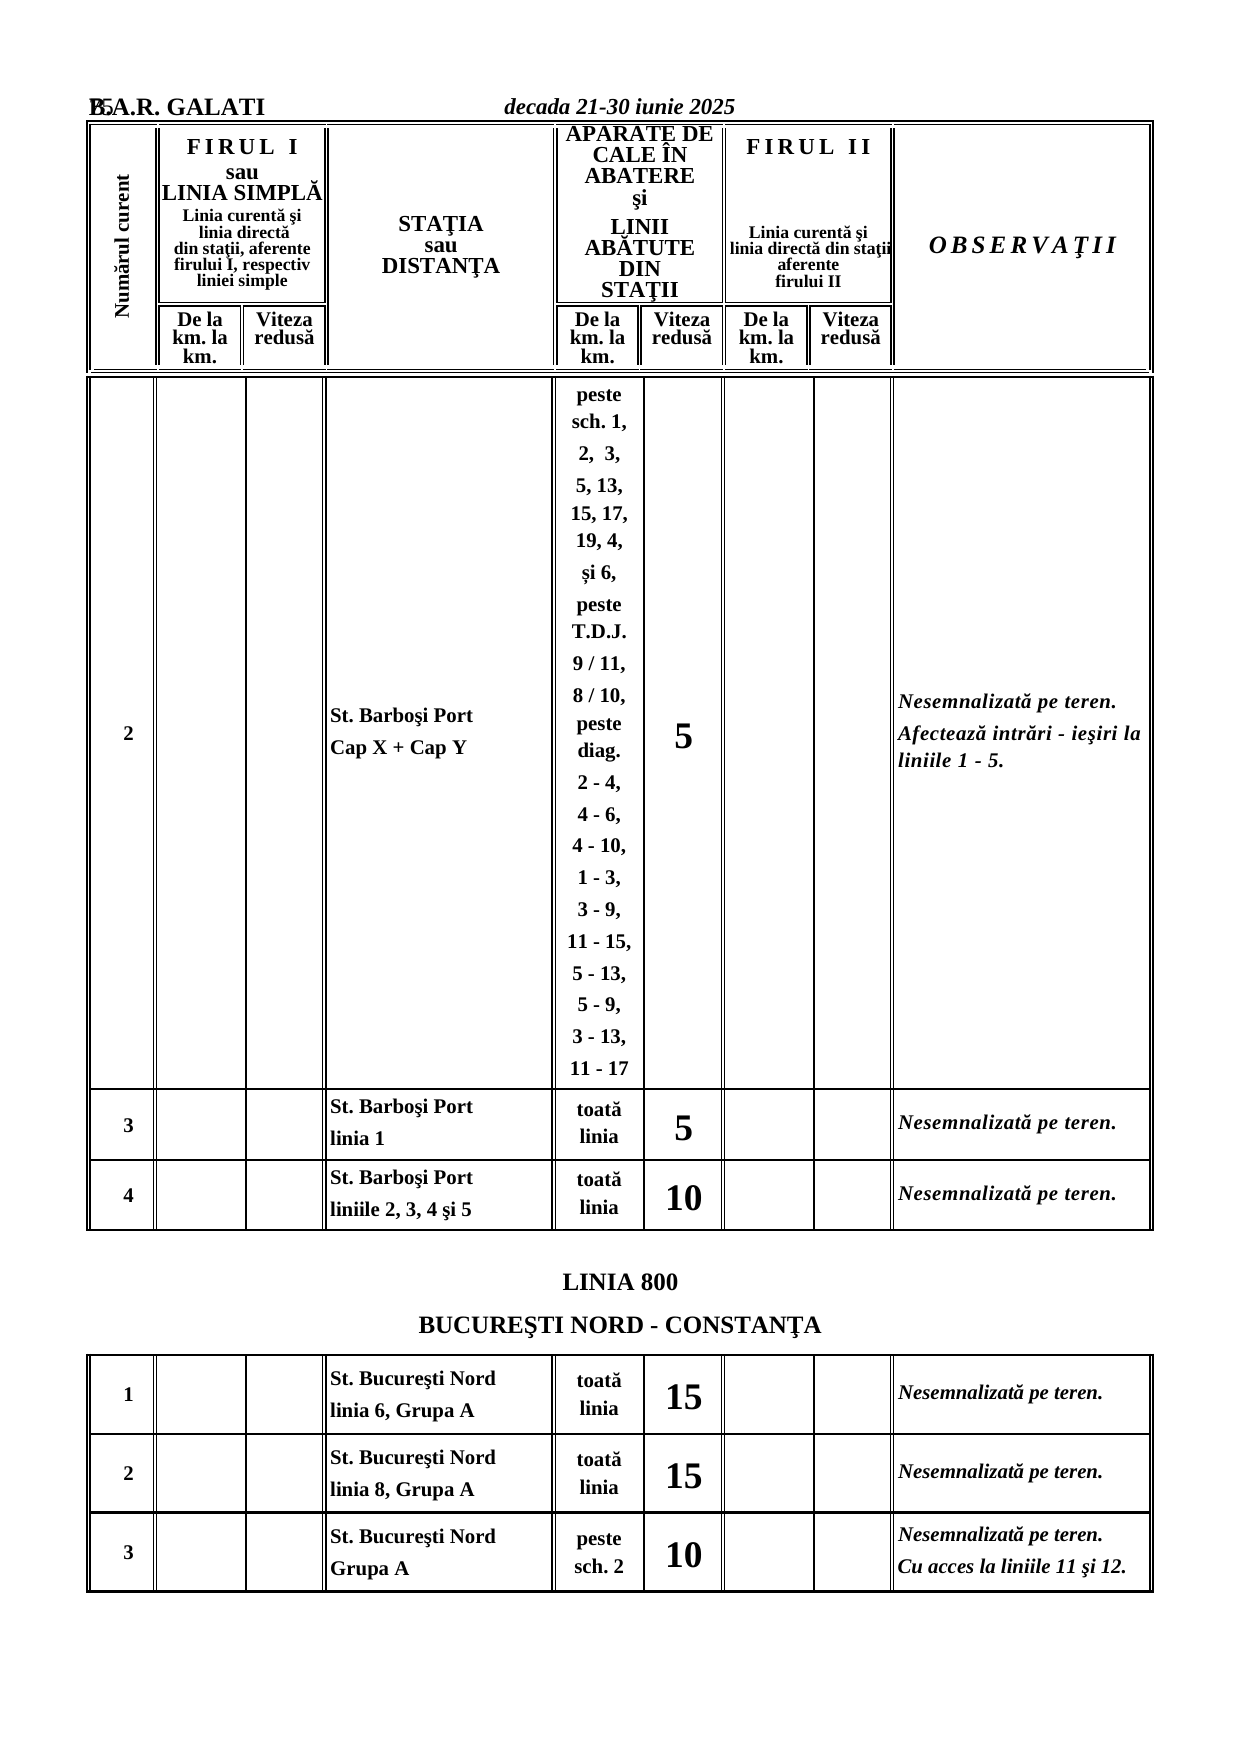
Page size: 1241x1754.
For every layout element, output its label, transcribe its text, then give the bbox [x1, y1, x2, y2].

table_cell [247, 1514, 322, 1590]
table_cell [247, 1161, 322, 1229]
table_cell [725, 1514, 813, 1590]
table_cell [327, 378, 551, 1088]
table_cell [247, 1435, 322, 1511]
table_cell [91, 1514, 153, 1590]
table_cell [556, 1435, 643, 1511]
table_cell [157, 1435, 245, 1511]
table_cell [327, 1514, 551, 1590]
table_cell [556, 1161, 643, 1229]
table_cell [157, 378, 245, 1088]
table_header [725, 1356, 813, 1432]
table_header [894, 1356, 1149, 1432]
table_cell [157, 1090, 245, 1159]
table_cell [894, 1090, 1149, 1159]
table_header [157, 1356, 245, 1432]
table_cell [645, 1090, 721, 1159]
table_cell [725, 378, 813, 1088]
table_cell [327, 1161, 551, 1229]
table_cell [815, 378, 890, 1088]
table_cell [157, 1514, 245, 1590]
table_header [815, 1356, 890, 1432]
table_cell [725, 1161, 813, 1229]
subtitle LINIA 800 [89, 1267, 1152, 1296]
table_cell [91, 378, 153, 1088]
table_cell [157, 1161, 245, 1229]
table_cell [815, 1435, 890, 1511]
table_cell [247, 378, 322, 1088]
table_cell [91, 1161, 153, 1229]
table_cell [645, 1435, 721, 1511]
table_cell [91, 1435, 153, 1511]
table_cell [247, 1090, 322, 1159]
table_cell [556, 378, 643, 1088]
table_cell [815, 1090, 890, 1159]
subtitle BUCUREŞTI NORD - CONSTANŢA [89, 1310, 1152, 1339]
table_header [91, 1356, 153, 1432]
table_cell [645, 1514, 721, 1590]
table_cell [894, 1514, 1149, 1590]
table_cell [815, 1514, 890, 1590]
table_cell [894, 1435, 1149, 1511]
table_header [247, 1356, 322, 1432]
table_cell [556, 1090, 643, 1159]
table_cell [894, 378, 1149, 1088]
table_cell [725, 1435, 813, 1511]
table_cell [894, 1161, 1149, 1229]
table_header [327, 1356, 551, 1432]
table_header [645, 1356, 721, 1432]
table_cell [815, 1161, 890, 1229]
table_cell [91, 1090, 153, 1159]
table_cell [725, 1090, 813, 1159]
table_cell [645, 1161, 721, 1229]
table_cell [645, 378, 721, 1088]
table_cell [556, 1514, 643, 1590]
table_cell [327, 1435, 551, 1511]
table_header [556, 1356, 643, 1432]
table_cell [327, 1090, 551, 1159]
